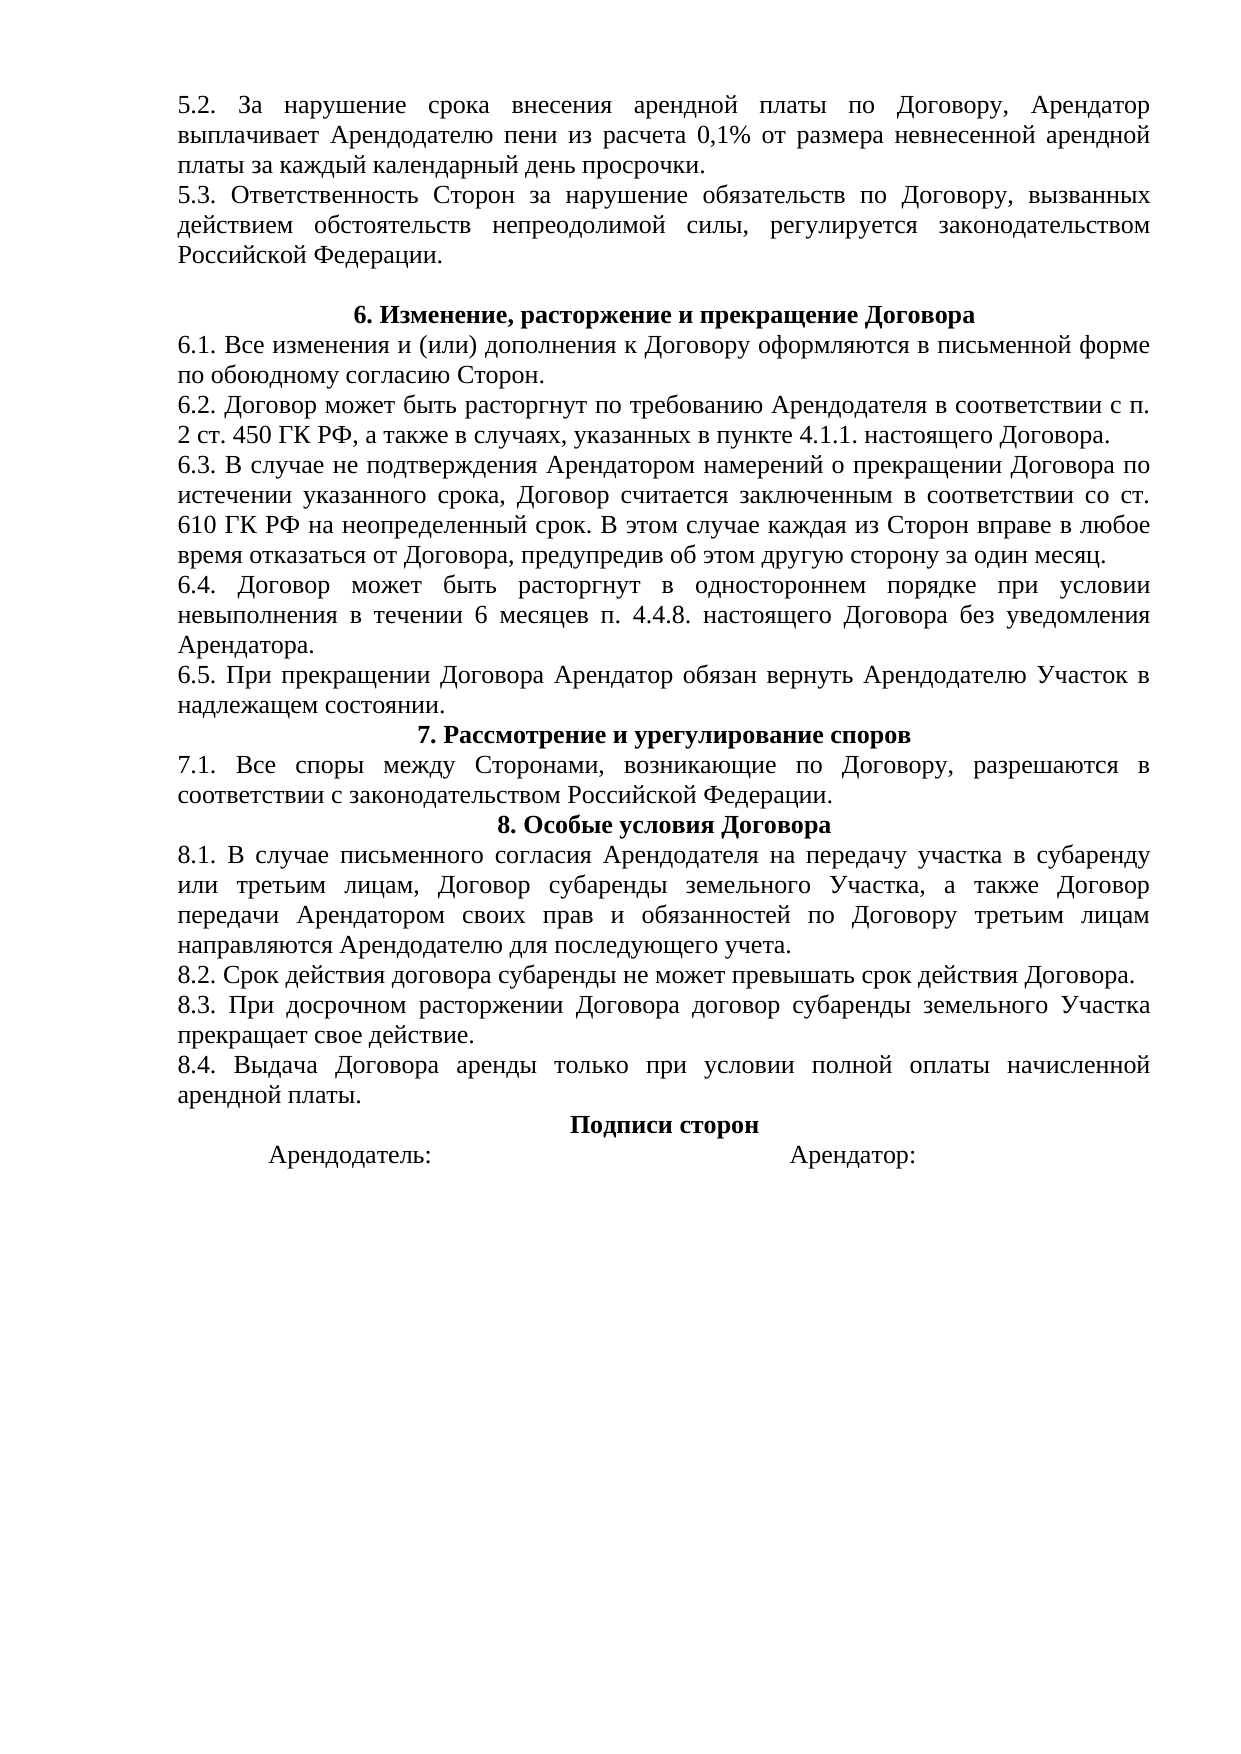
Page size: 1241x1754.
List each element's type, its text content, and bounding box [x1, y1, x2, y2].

text 8.3. При досрочном расторжении Договора договор субаренды земельного Участка прекращает свое действие. [177, 989, 1152, 1049]
text 5.3. Ответственность Сторон за нарушение обязательств по Договору, вызванных действием обстоятельств непреодолимой силы, регулируется законодательством Российской Федерации. [177, 179, 1152, 269]
text 8. Особые условия Договора [177, 809, 1152, 839]
text Подписи сторон [177, 1109, 1152, 1139]
text 6. Изменение, расторжение и прекращение Договора [177, 299, 1152, 329]
text 5.2. За нарушение срока внесения арендной платы по Договору, Арендатор выплачивает Арендодателю пени из расчета 0,1% от размера невнесенной арендной платы за каждый календарный день просрочки. [177, 89, 1152, 179]
text 6.5. При прекращении Договора Арендатор обязан вернуть Арендодателю Участок в надлежащем состоянии. [177, 659, 1152, 719]
text 6.3. В случае не подтверждения Арендатором намерений о прекращении Договора по истечении указанного срока, Договор считается заключенным в соответствии со ст. 610 ГК РФ на неопределенный срок. В этом случае каждая из Сторон вправе в любое время отказаться от Договора, предупредив об этом другую сторону за один месяц. [177, 449, 1152, 569]
text Арендодатель: Арендатор: [177, 1139, 1152, 1169]
text 6.2. Договор может быть расторгнут по требованию Арендодателя в соответствии с п. 2 ст. 450 ГК РФ, а также в случаях, указанных в пункте 4.1.1. настоящего Договора. [177, 389, 1152, 449]
text 7.1. Все споры между Сторонами, возникающие по Договору, разрешаются в соответствии с законодательством Российской Федерации. [177, 749, 1152, 809]
text 8.2. Срок действия договора субаренды не может превышать срок действия Договора. [177, 959, 1152, 989]
text 7. Рассмотрение и урегулирование споров [177, 719, 1152, 749]
text 8.4. Выдача Договора аренды только при условии полной оплаты начисленной арендной платы. [177, 1049, 1152, 1109]
text 6.4. Договор может быть расторгнут в одностороннем порядке при условии невыполнения в течении 6 месяцев п. 4.4.8. настоящего Договора без уведомления Арендатора. [177, 569, 1152, 659]
text 8.1. В случае письменного согласия Арендодателя на передачу участка в субаренду или третьим лицам, Договор субаренды земельного Участка, а также Договор передачи Арендатором своих прав и обязанностей по Договору третьим лицам направляются Арендодателю для последующего учета. [177, 839, 1152, 959]
text 6.1. Все изменения и (или) дополнения к Договору оформляются в письменной форме по обоюдному согласию Сторон. [177, 329, 1152, 389]
